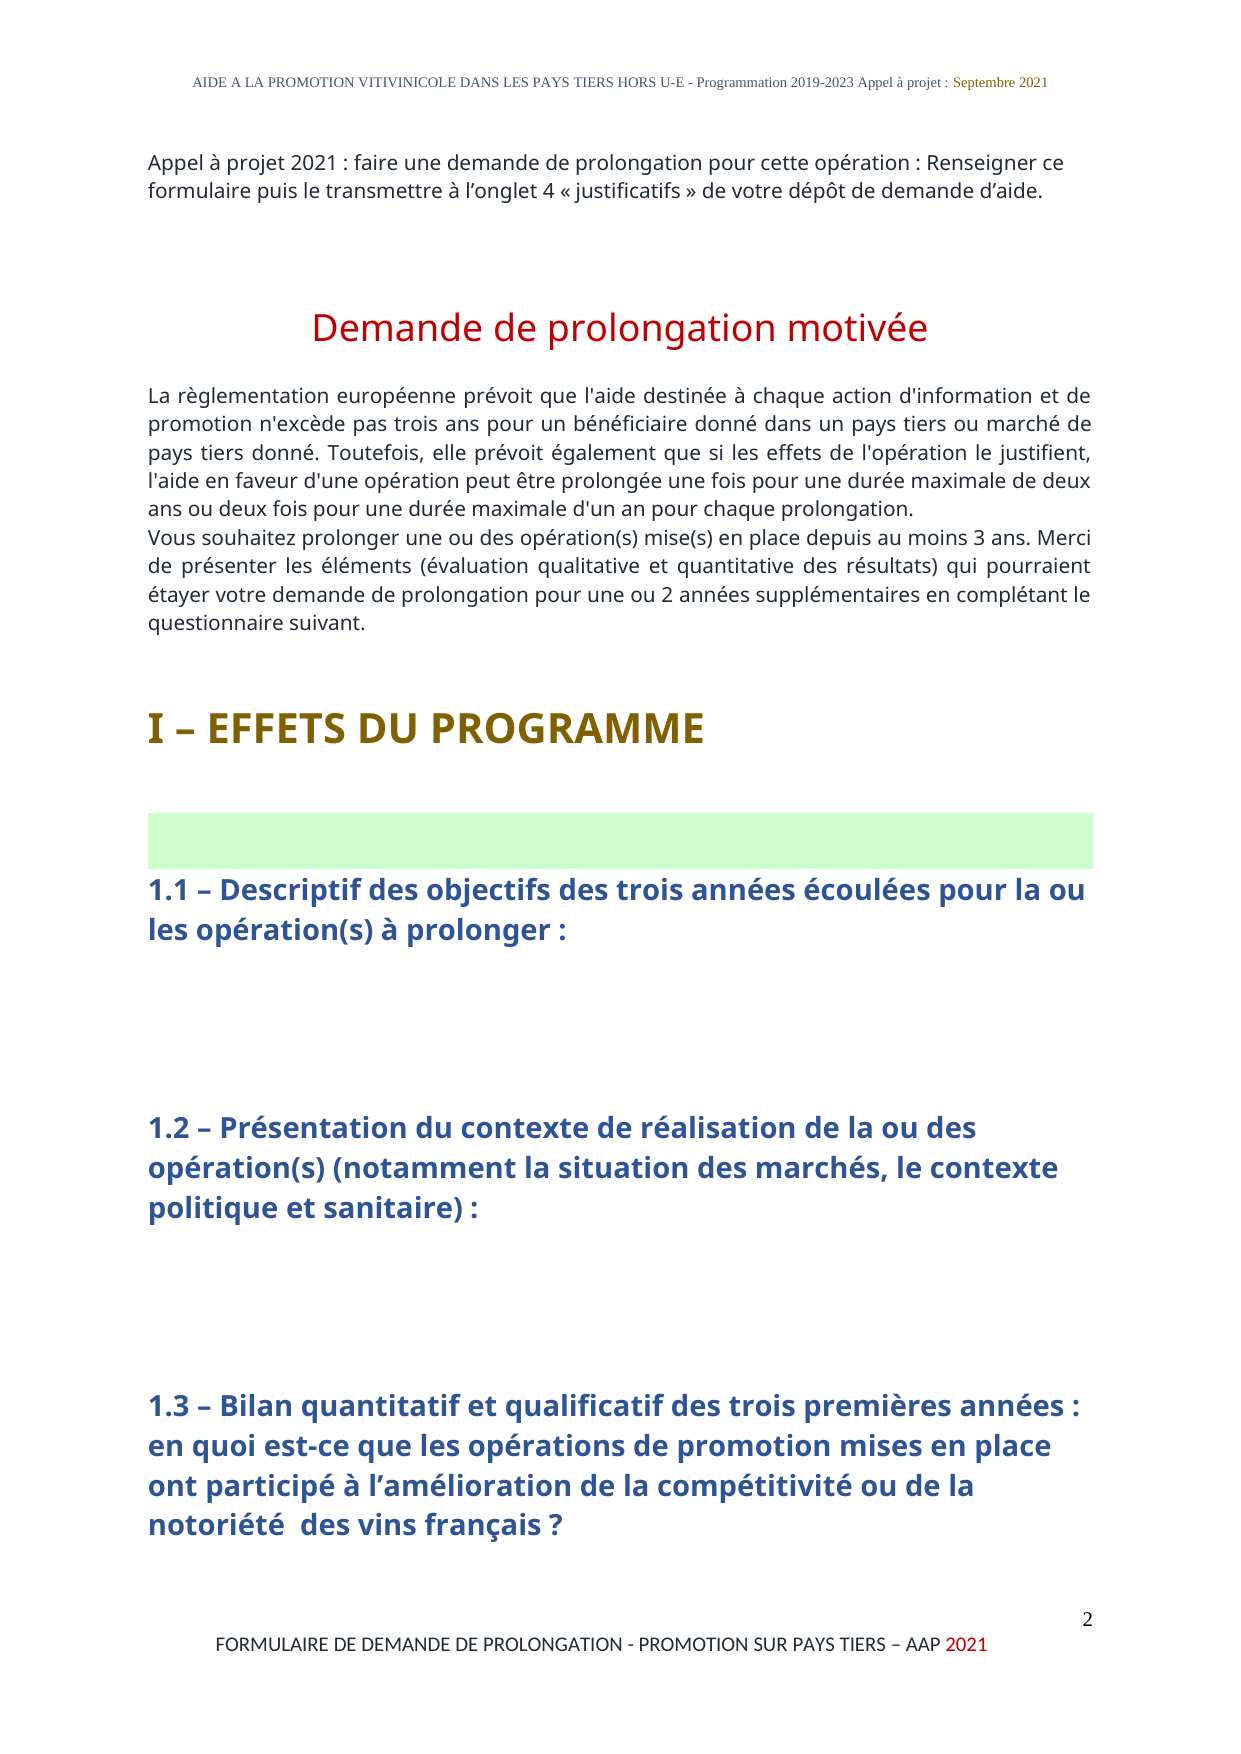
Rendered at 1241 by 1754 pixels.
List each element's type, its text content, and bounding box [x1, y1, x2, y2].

text 1.2 – Présentation du contexte de réalisation de la ou des opération(s) (notamment la situation des marchés, le contexte politique et sanitaire) : [148, 1108, 1093, 1227]
text La règlementation européenne prévoit que l'aide destinée à chaque action d'information et de promotion n'excède pas trois ans pour un bénéficiaire donné dans un pays tiers ou marché de pays tiers donné. Toutefois, elle prévoit également que si les effets de l'opération le justifient, l'aide en faveur d'une opération peut être prolongée une fois pour une durée maximale de deux ans ou deux fois pour une durée maximale d'un an pour chaque prolongation. [148, 381, 1093, 523]
text Vous souhaitez prolonger une ou des opération(s) mise(s) en place depuis au moins 3 ans. Merci de présenter les éléments (évaluation qualitative et quantitative des résultats) qui pourraient étayer votre demande de prolongation pour une ou 2 années supplémentaires en complétant le questionnaire suivant. [148, 523, 1093, 637]
text 1.1 – Descriptif des objectifs des trois années écoulées pour la ou les opération(s) à prolonger : [148, 869, 1093, 949]
subtitle Demande de prolongation motivée [148, 301, 1093, 352]
text I – EFFETS DU PROGRAMME [148, 699, 1093, 756]
text Appel à projet 2021 : faire une demande de prolongation pour cette opération : Renseigner ce formulaire puis le transmettre à l’onglet 4 « justificatifs » de votre dépôt de demande d’aide. [148, 148, 1093, 204]
text 1.3 – Bilan quantitatif et qualificatif des trois premières années : en quoi est-ce que les opérations de promotion mises en place ont participé à l’amélioration de la compétitivité ou de la notoriété des vins français ? [148, 1386, 1093, 1544]
